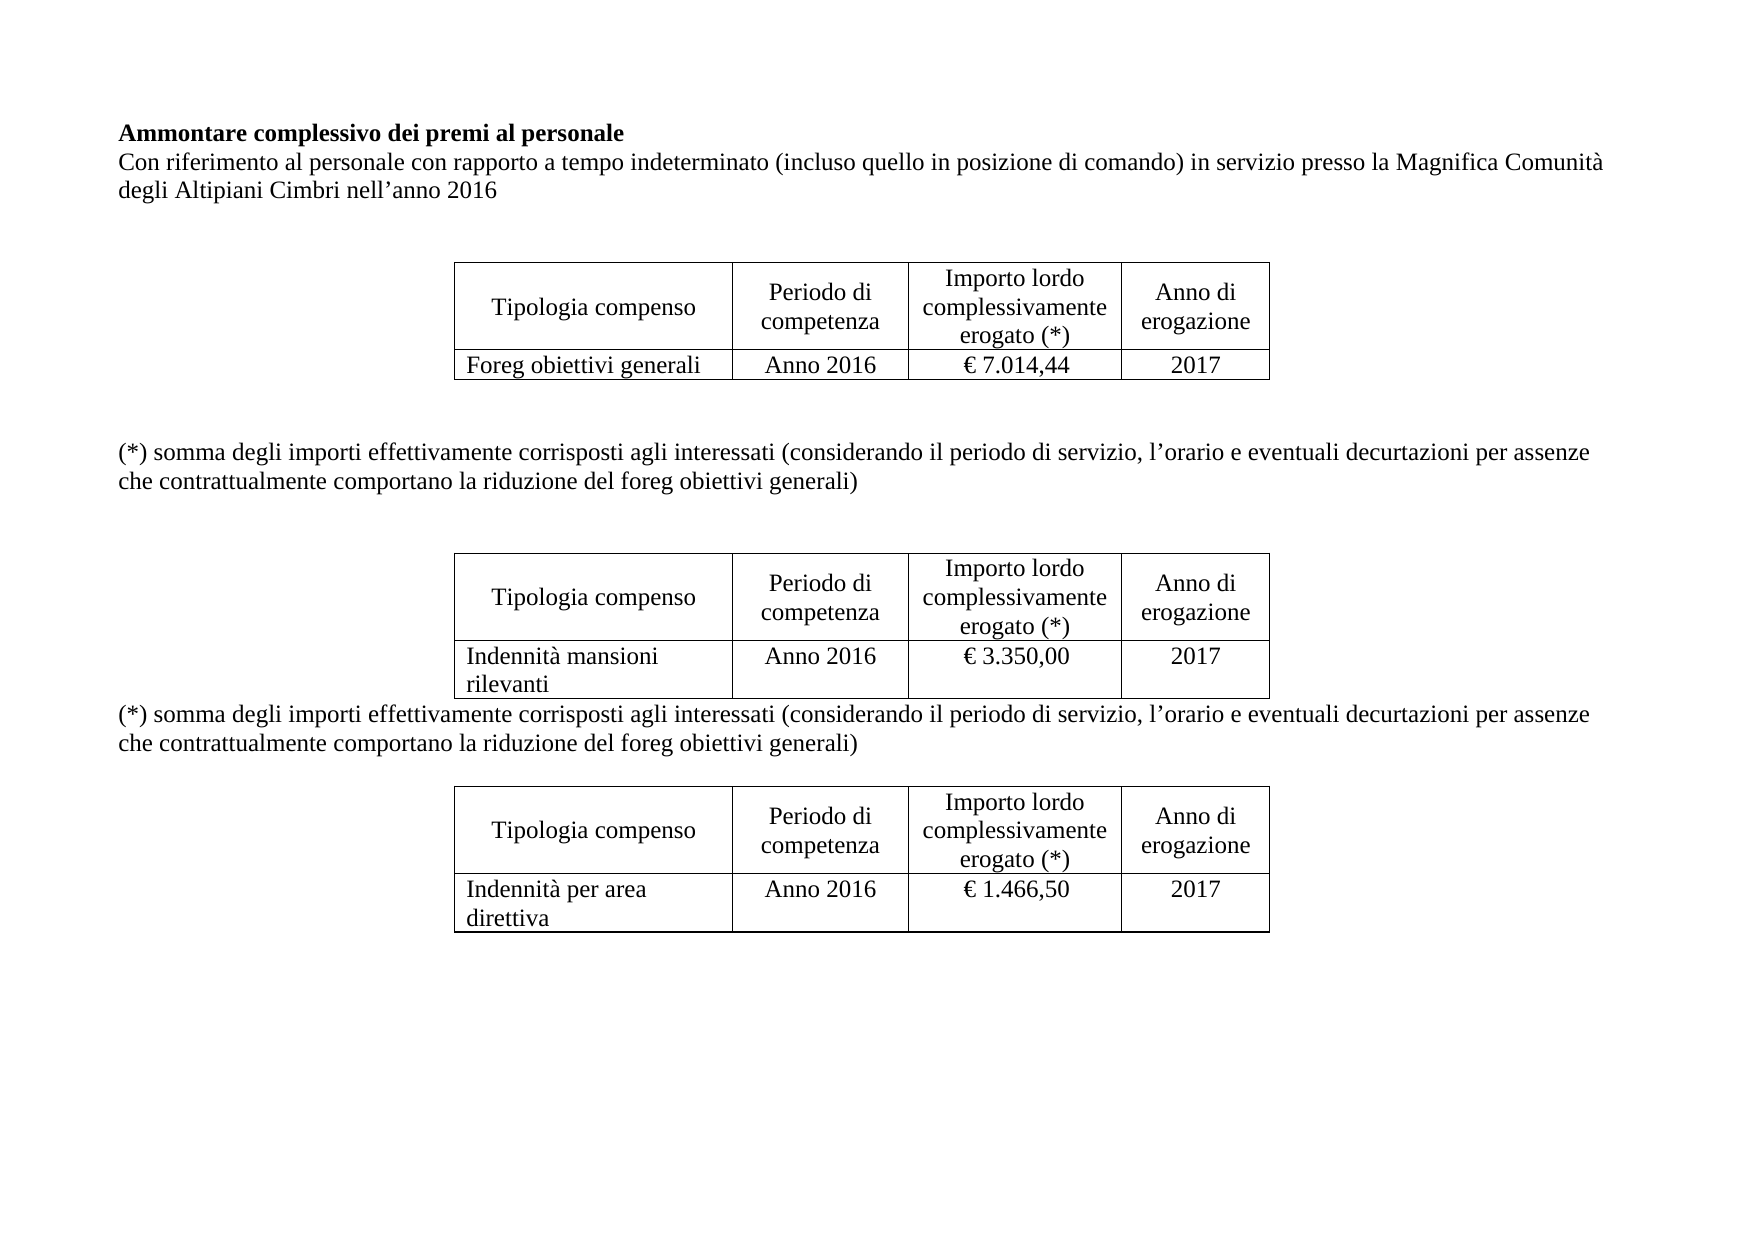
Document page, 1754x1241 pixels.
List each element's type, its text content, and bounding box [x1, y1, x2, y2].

table_cell Indennità per area direttiva [455, 874, 732, 931]
table_header Periodo di competenza [733, 787, 908, 873]
table_header Importo lordo complessivamente erogato (*) [909, 787, 1121, 873]
table_header Tipologia compenso [455, 554, 732, 640]
table_header Periodo di competenza [733, 263, 908, 349]
table_cell 2017 [1122, 350, 1269, 379]
table_header Tipologia compenso [455, 263, 732, 349]
table_cell € 3.350,00 [909, 641, 1121, 698]
table_header Importo lordo complessivamente erogato (*) [909, 554, 1121, 640]
table_header Anno di erogazione [1122, 554, 1269, 640]
table_header Tipologia compenso [455, 787, 732, 873]
table_header Anno di erogazione [1122, 263, 1269, 349]
table_header Importo lordo complessivamente erogato (*) [909, 263, 1121, 349]
text Ammontare complessivo dei premi al personale [118, 118, 1606, 147]
text (*) somma degli importi effettivamente corrisposti agli interessati (considerando il periodo di servizio, l’orario e eventuali decurtazioni per assenze che contrattualmente comportano la riduzione del foreg obiettivi generali) [118, 437, 1606, 495]
table_cell Indennità mansioni rilevanti [455, 641, 732, 698]
text (*) somma degli importi effettivamente corrisposti agli interessati (considerando il periodo di servizio, l’orario e eventuali decurtazioni per assenze che contrattualmente comportano la riduzione del foreg obiettivi generali) [118, 699, 1606, 757]
text Con riferimento al personale con rapporto a tempo indeterminato (incluso quello in posizione di comando) in servizio presso la Magnifica Comunità degli Altipiani Cimbri nell’anno 2016 [118, 147, 1606, 204]
table_cell 2017 [1122, 641, 1269, 698]
table_cell Anno 2016 [733, 641, 908, 698]
table_cell € 7.014,44 [909, 350, 1121, 379]
table_cell Anno 2016 [733, 874, 908, 931]
table_header Anno di erogazione [1122, 787, 1269, 873]
table_cell Foreg obiettivi generali [455, 350, 732, 379]
table_cell Anno 2016 [733, 350, 908, 379]
table_header Periodo di competenza [733, 554, 908, 640]
table_cell 2017 [1122, 874, 1269, 931]
table_cell € 1.466,50 [909, 874, 1121, 931]
